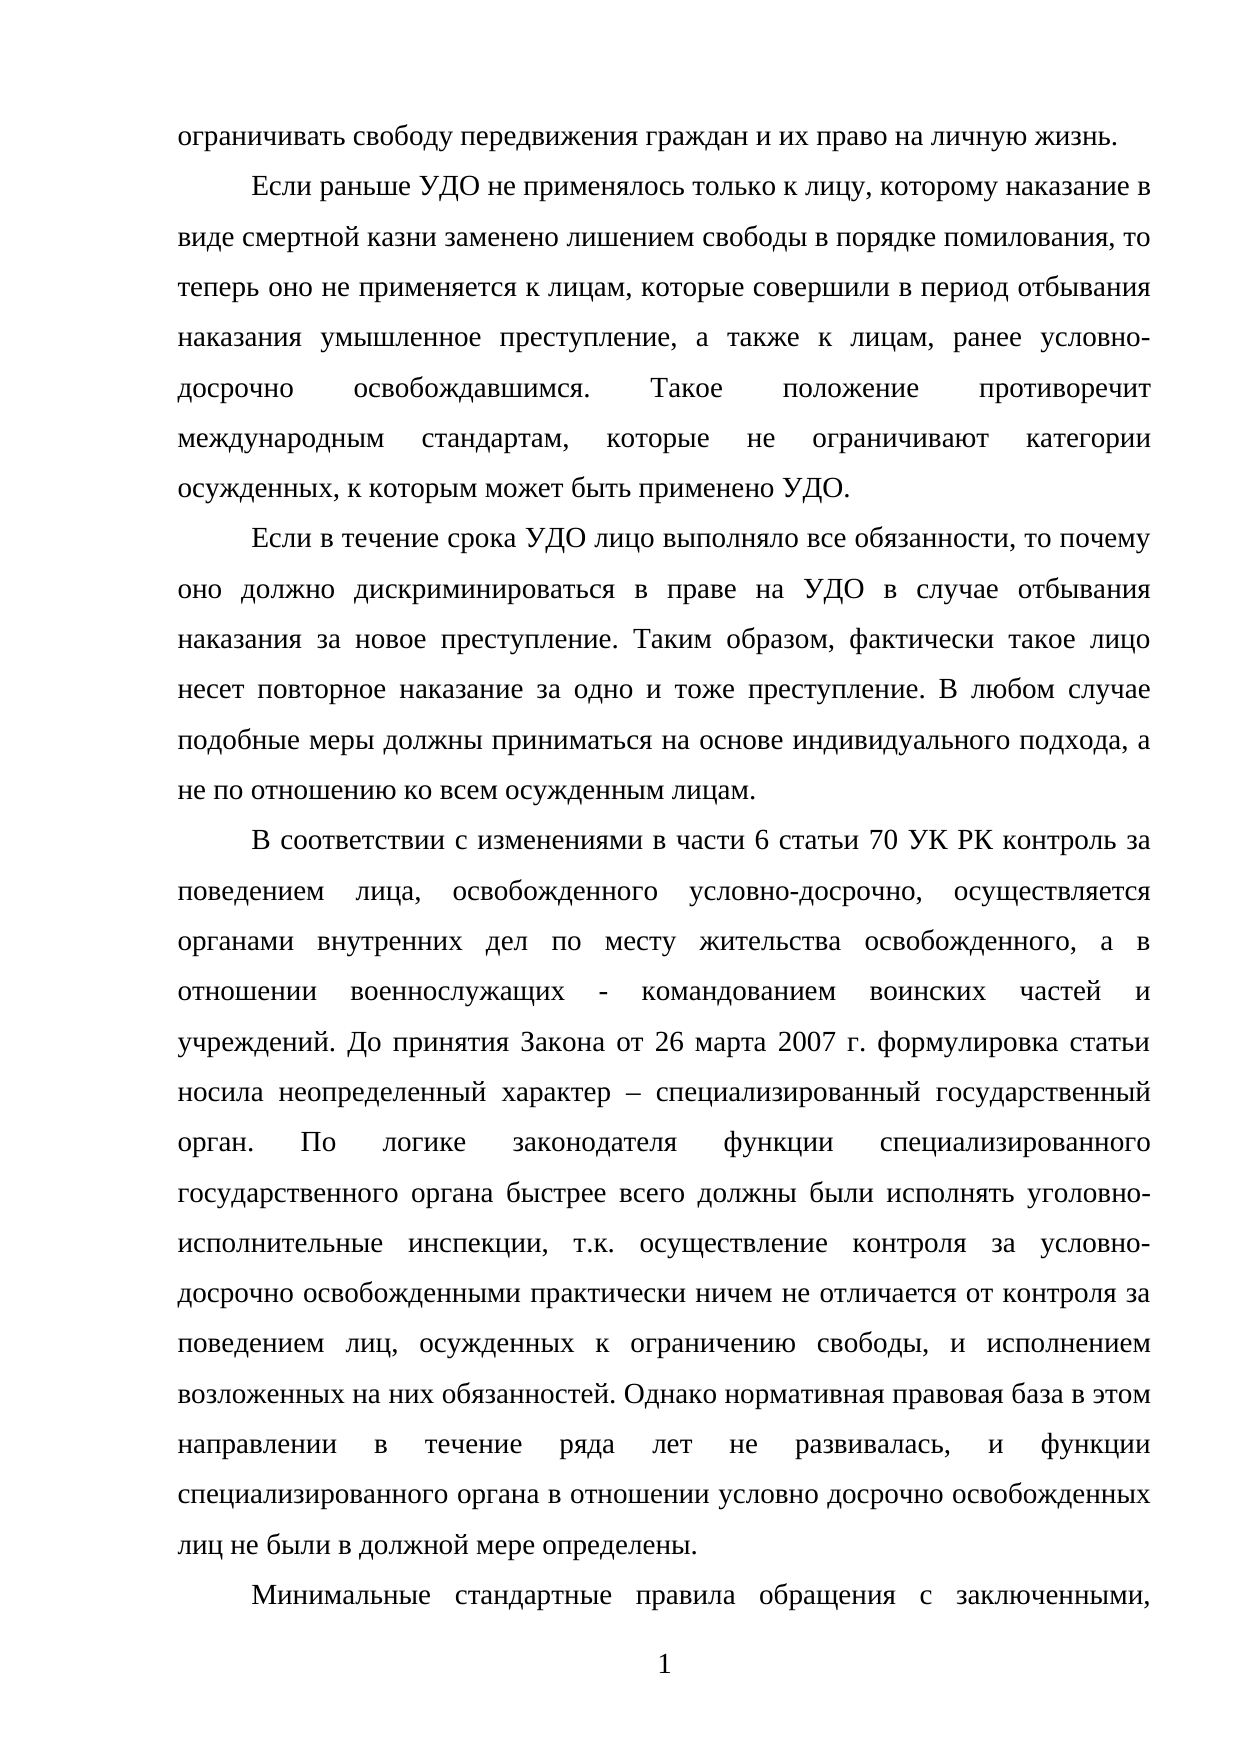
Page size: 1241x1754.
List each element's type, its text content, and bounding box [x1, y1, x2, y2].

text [177, 1577, 1152, 1611]
text Если раньше УДО не применялось только к лицу, которому наказание в виде смертной казни заменено лишением свободы в порядке помилования, то теперь оно не применяется к лицам, которые совершили в период отбывания наказания умышленное преступление, а также к лицам, ранее условно-досрочно освобождавшимся. Такое положение противоречит международным стандартам, которые не ограничивают категории осужденных, к которым может быть применено УДО. [177, 168, 1152, 504]
text Если в течение срока УДО лицо выполняло все обязанности, то почему оно должно дискриминироваться в праве на УДО в случае отбывания наказания за новое преступление. Таким образом, фактически такое лицо несет повторное наказание за одно и тоже преступление. В любом случае подобные меры должны приниматься на основе индивидуального подхода, а не по отношению ко всем осужденным лицам. [177, 521, 1152, 806]
text В соответствии с изменениями в части 6 статьи 70 УК РК контроль за поведением лица, освобожденного условно-досрочно, осуществляется органами внутренних дел по месту жительства освобожденного, а в отношении военнослужащих - командованием воинских частей и учреждений. До принятия Закона от 26 марта 2007 г. формулировка статьи носила неопределенный характер – специализированный государственный орган. По логике законодателя функции специализированного государственного органа быстрее всего должны были исполнять уголовно-исполнительные инспекции, т.к. осуществление контроля за условно-досрочно освобожденными практически ничем не отличается от контроля за поведением лиц, осужденных к ограничению свободы, и исполнением возложенных на них обязанностей. Однако нормативная правовая база в этом направлении в течение ряда лет не развивалась, и функции специализированного органа в отношении условно досрочно освобожденных лиц не были в должной мере определены. [177, 822, 1152, 1560]
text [177, 118, 1152, 152]
